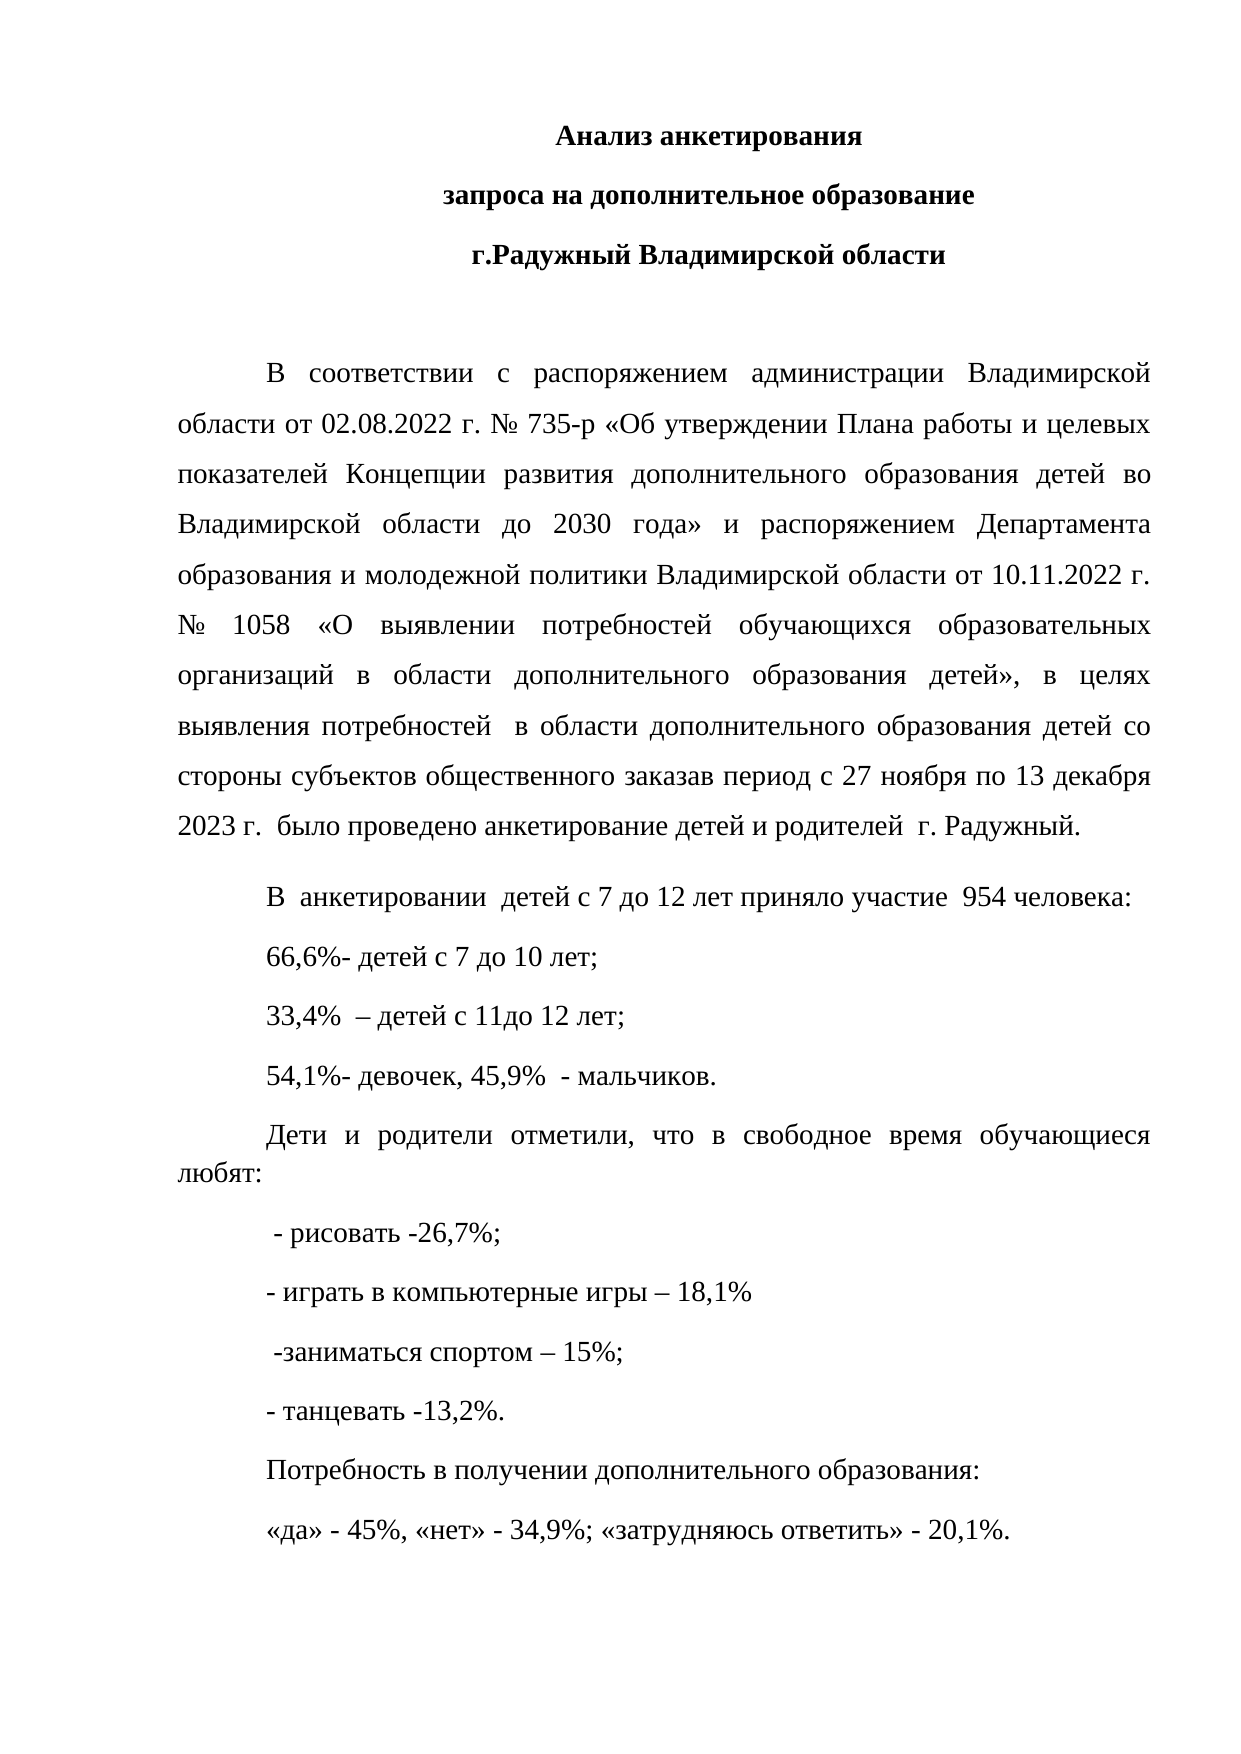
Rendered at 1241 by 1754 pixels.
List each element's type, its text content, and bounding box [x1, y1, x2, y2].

text В соответствии с распоряжением администрации Владимирской области от 02.08.2022 г. № 735-р «Об утверждении Плана работы и целевых показателей Концепции развития дополнительного образования детей во Владимирской области до 2030 года» и распоряжением Департамента образования и молодежной политики Владимирской области от 10.11.2022 г. № 1058 «О выявлении потребностей обучающихся образовательных организаций в области дополнительного образования детей», в целях выявления потребностей в области дополнительного образования детей со стороны субъектов общественного заказав период с 27 ноября по 13 декабря 2023 г. было проведено анкетирование детей и родителей г. Радужный. [177, 356, 1152, 842]
text 66,6%- детей с 7 до 10 лет; [177, 939, 1152, 972]
text Потребность в получении дополнительного образования: [177, 1452, 1152, 1486]
text Анализ анкетирования [177, 118, 1152, 152]
text - танцевать -13,2%. [177, 1393, 1152, 1427]
text Дети и родители отметили, что в свободное время обучающиеся любят: [177, 1117, 1152, 1189]
text 54,1%- девочек, 45,9% - мальчиков. [177, 1058, 1152, 1091]
text - рисовать -26,7%; [177, 1215, 1152, 1248]
text В анкетировании детей с 7 до 12 лет приняло участие 954 человека: [177, 879, 1152, 913]
text «да» - 45%, «нет» - 34,9%; «затрудняюсь ответить» - 20,1%. [177, 1512, 1152, 1545]
text г.Радужный Владимирской области [177, 237, 1152, 270]
text запроса на дополнительное образование [177, 177, 1152, 211]
text - играть в компьютерные игры – 18,1% [177, 1274, 1152, 1308]
text -заниматься спортом – 15%; [177, 1334, 1152, 1367]
text 33,4% – детей с 11до 12 лет; [177, 998, 1152, 1032]
